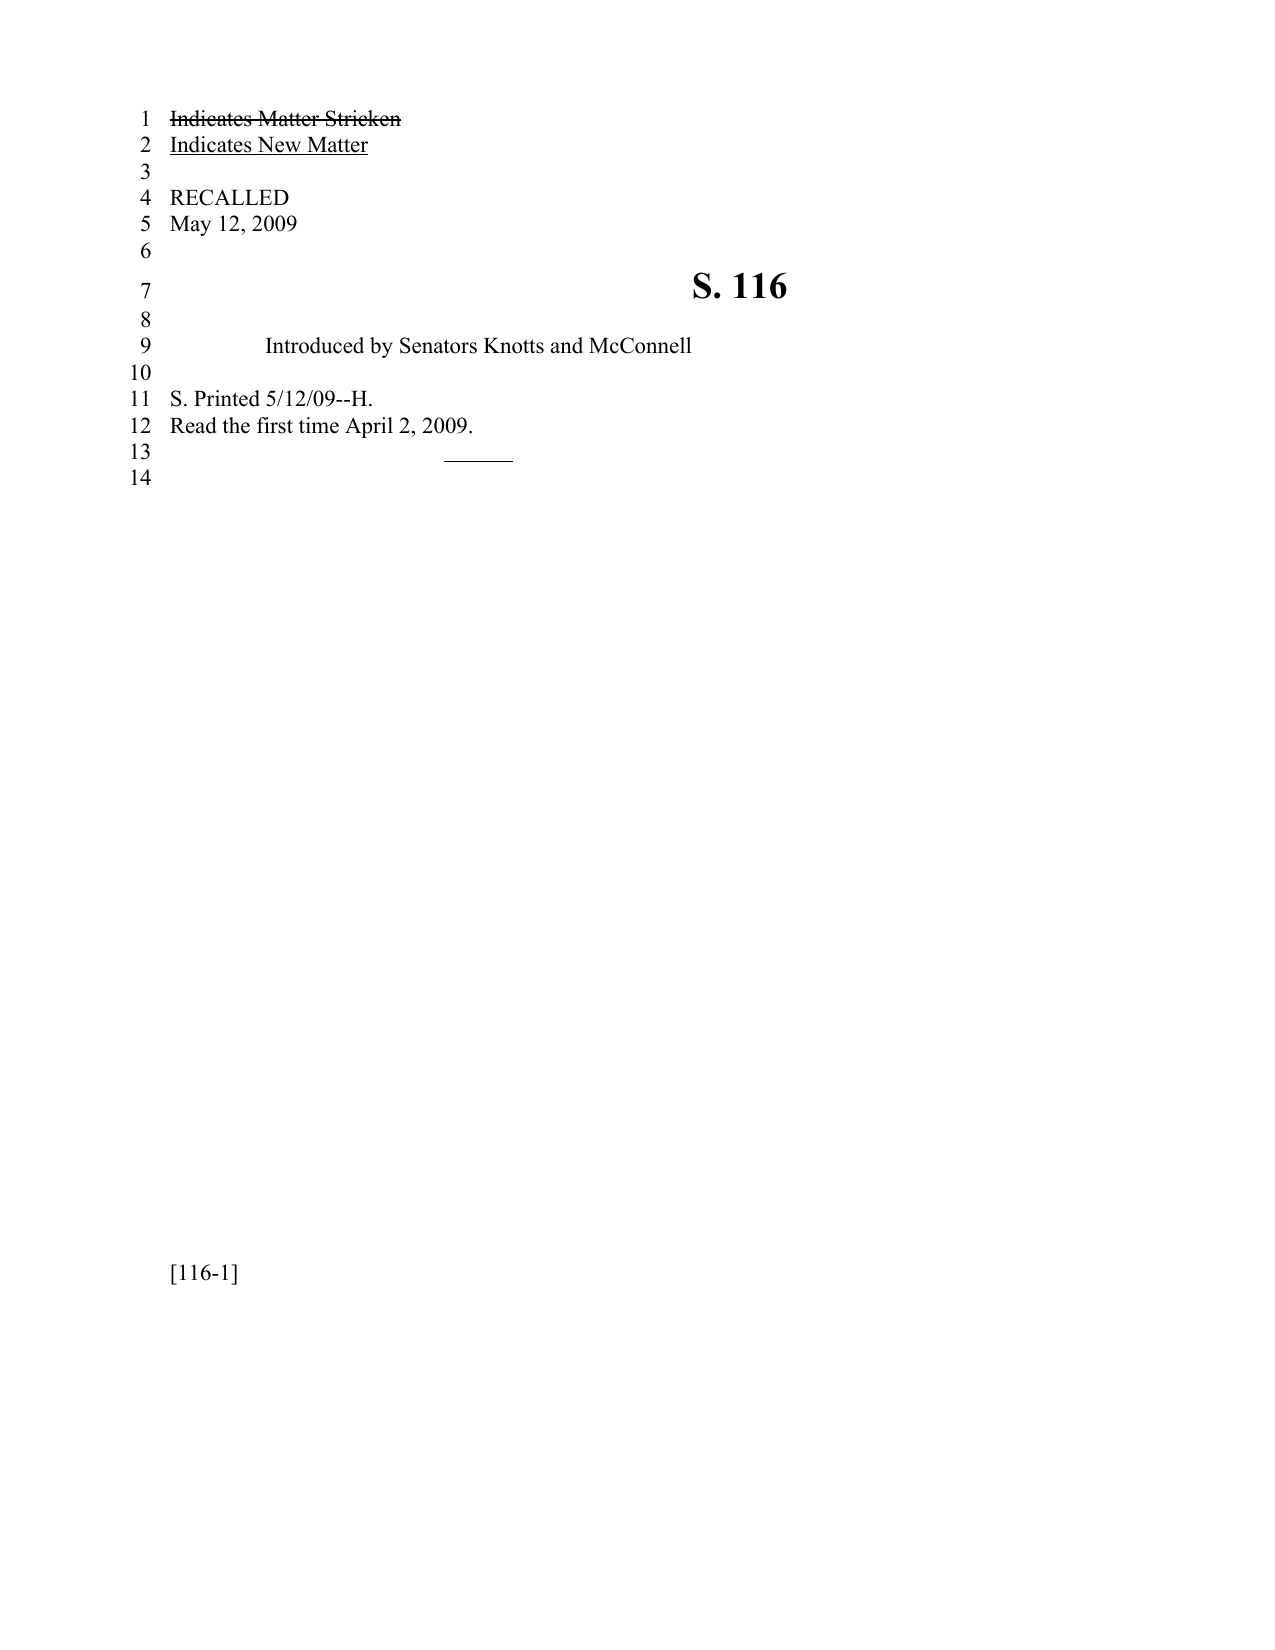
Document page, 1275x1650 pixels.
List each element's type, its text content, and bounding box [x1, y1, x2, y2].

text May 12, 2009 [169, 210, 787, 237]
text Read the first time April 2, 2009. [169, 412, 787, 438]
text S. 116 [169, 263, 787, 306]
text RECALLED [169, 184, 787, 210]
text S. Printed 5/12/09--H. [169, 385, 787, 412]
text Indicates New Matter [169, 131, 787, 158]
text Indicates Matter Stricken [169, 105, 787, 131]
text Introduced by Senators Knotts and McConnell [169, 333, 787, 359]
